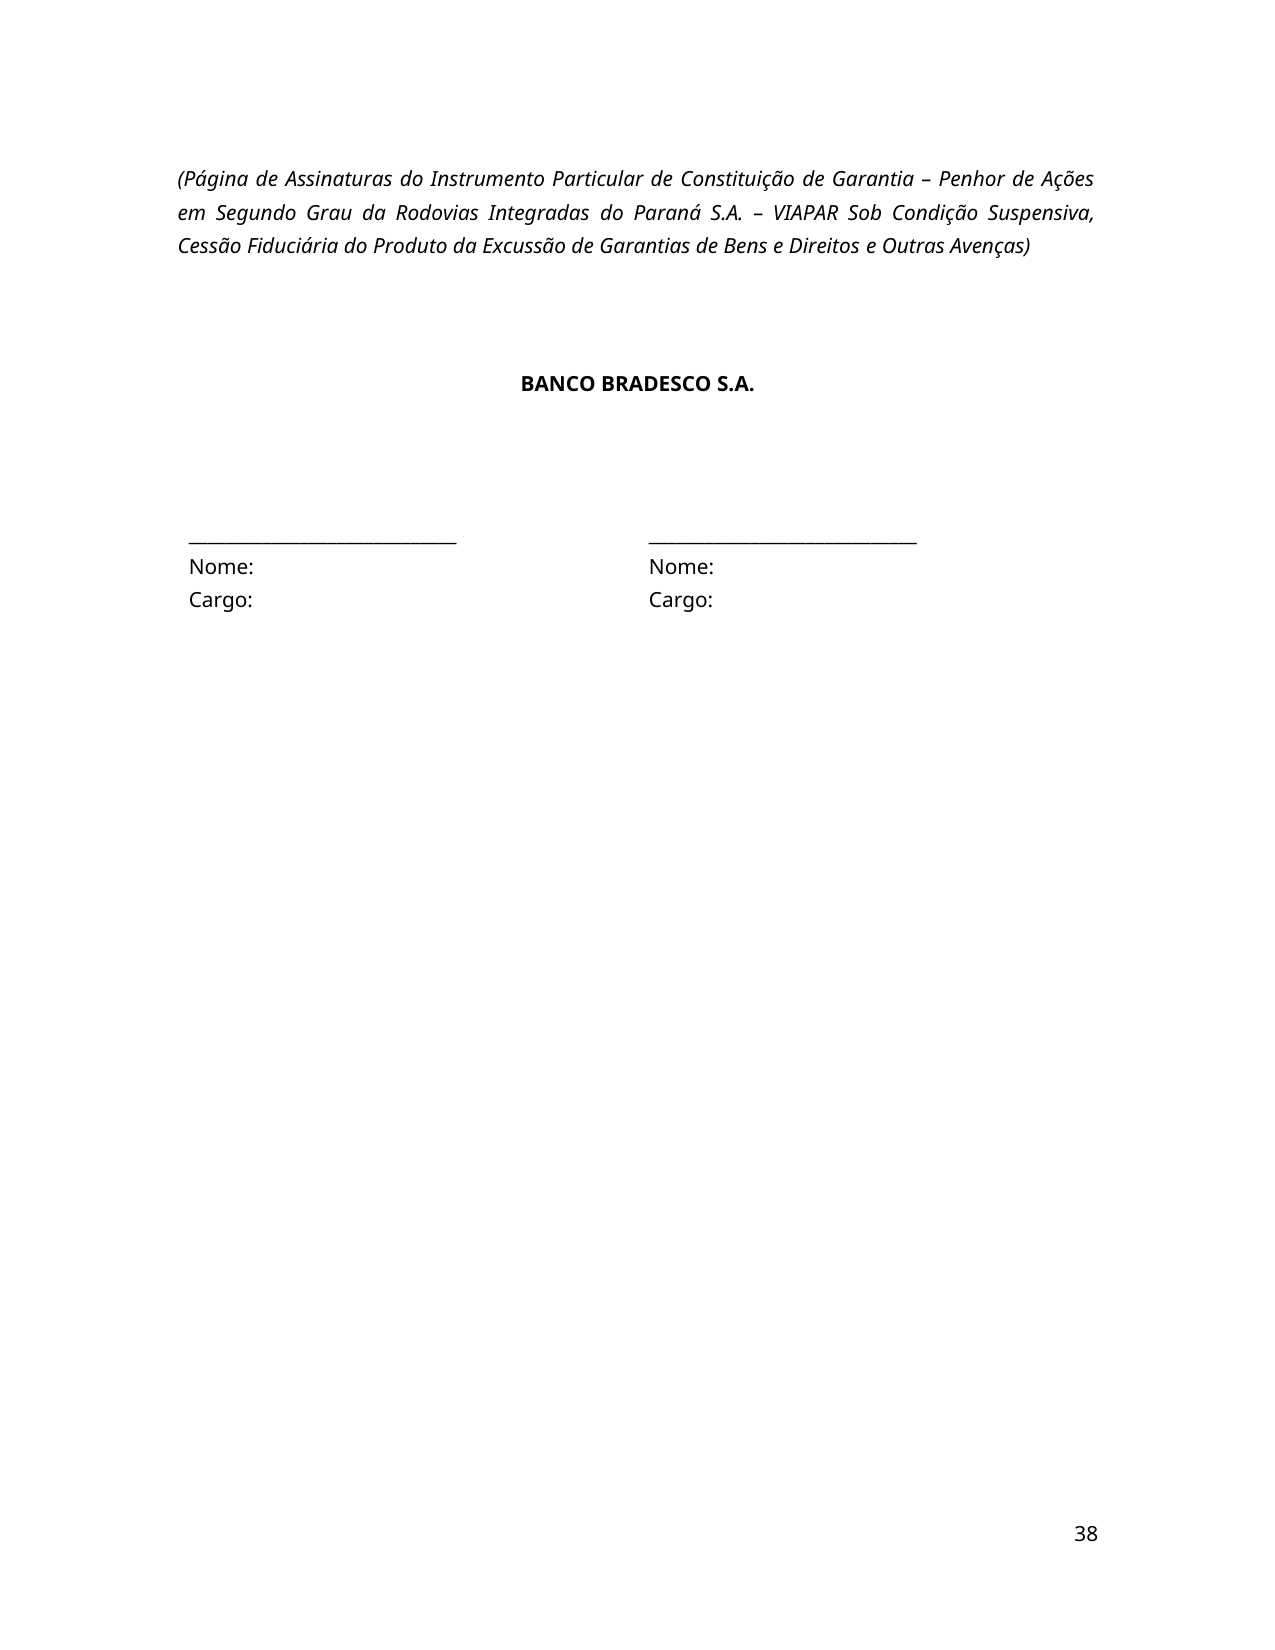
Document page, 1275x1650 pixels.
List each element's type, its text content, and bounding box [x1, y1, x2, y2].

text BANCO BRADESCO S.A. [177, 364, 1098, 398]
text (Página de Assinaturas do Instrumento Particular de Constituição de Garantia – Penhor de Ações em Segundo Grau da Rodovias Integradas do Paraná S.A. – VIAPAR Sob Condição Suspensiva, Cessão Fiduciária do Produto da Excussão de Garantias de Bens e Direitos e Outras Avenças) [177, 160, 1098, 260]
table_header _____________________________ Nome: Cargo: [177, 502, 637, 627]
table_header _____________________________ Nome: Cargo: [638, 502, 1098, 627]
